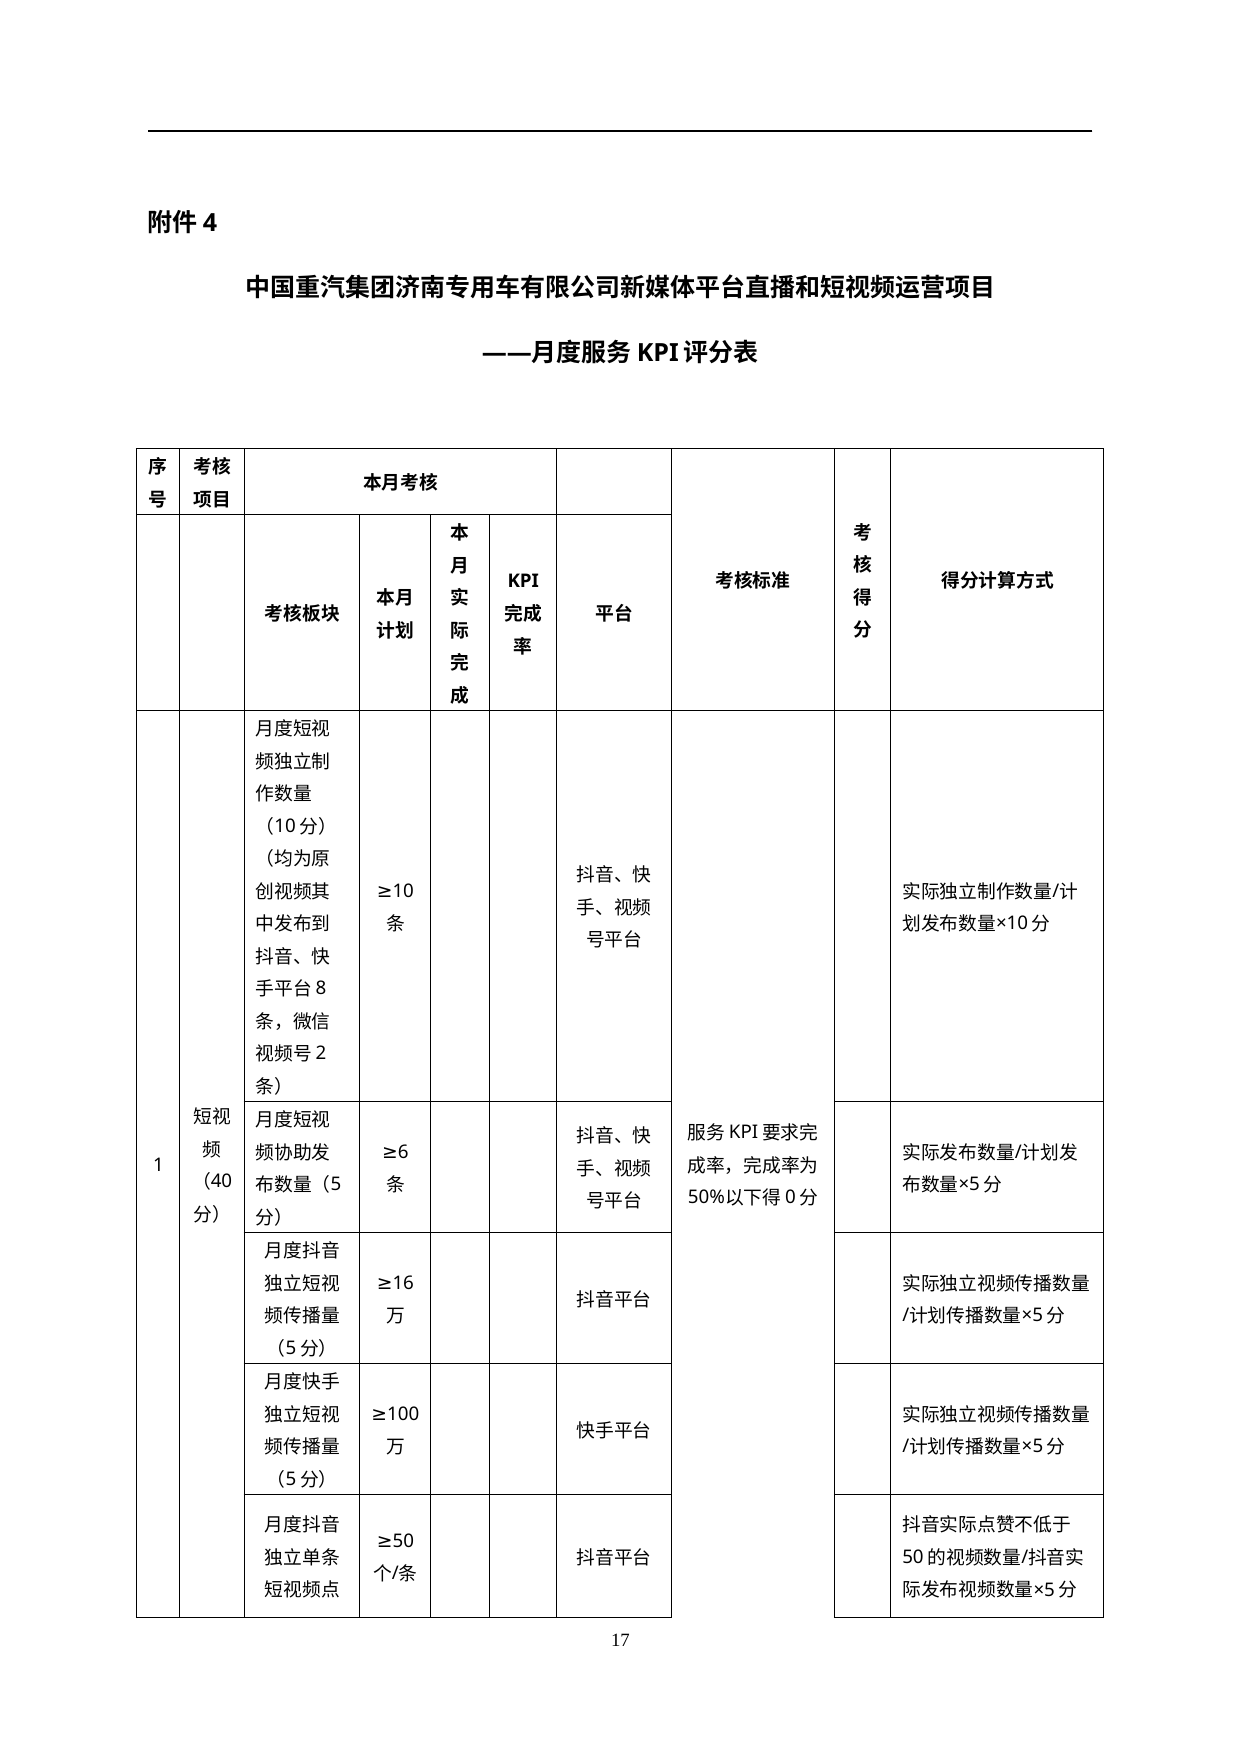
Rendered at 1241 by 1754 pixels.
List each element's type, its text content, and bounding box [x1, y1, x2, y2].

table_cell [490, 1364, 556, 1494]
table_cell [431, 1364, 489, 1494]
table_header 得分计算方式 [891, 449, 1103, 710]
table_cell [245, 1495, 359, 1617]
table_cell 抖音、快手、视频号平台 [557, 1102, 671, 1232]
table_cell 月度快手独立短视频传播量（5分） [245, 1364, 359, 1494]
table_header 考核项目 [180, 449, 244, 514]
table_cell [490, 711, 556, 1101]
table_cell 实际独立视频传播数量/计划传播数量×5分 [891, 1364, 1103, 1494]
text ——月度服务KPI评分表 [148, 318, 1092, 383]
table_cell 服务KPI要求完成率，完成率为50%以下得0分 [672, 711, 834, 1617]
table_cell 平台 [557, 515, 671, 710]
table_cell 短视频（40分） [180, 711, 244, 1617]
table_cell [490, 1233, 556, 1363]
text 中国重汽集团济南专用车有限公司新媒体平台直播和短视频运营项目 [148, 253, 1092, 318]
table_cell 实际独立视频传播数量/计划传播数量×5分 [891, 1233, 1103, 1363]
table_cell [835, 1495, 890, 1617]
table_cell 月度短视频独立制作数量（10分）（均为原创视频其中发布到抖音、快手平台8条，微信视频号2条） [245, 711, 359, 1101]
table_header 本月考核 [245, 449, 556, 514]
table_cell ≥50个/条 [360, 1495, 430, 1617]
table_cell ≥16万 [360, 1233, 430, 1363]
table_cell KPI完成率 [490, 515, 556, 710]
table_cell 本月实际完成 [431, 515, 489, 710]
table_cell ≥100万 [360, 1364, 430, 1494]
table_cell 抖音、快手、视频号平台 [557, 711, 671, 1101]
table_cell [835, 711, 890, 1101]
table_cell 月度短视频协助发布数量（5分） [245, 1102, 359, 1232]
table_header [557, 449, 671, 514]
table_cell 快手平台 [557, 1364, 671, 1494]
table_header 序号 [137, 449, 179, 514]
table_cell [835, 1102, 890, 1232]
table_cell [835, 1364, 890, 1494]
table_cell [490, 1102, 556, 1232]
table_cell [431, 1102, 489, 1232]
table_cell [180, 515, 244, 710]
table_header 考核标准 [672, 449, 834, 710]
table_cell 抖音平台 [557, 1495, 671, 1617]
table_cell [835, 1233, 890, 1363]
table_cell [137, 515, 179, 710]
table_cell 1 [137, 711, 179, 1617]
table_cell ≥10条 [360, 711, 430, 1101]
table_cell [431, 1233, 489, 1363]
table_cell 考核板块 [245, 515, 359, 710]
table_cell [490, 1495, 556, 1617]
table_cell [431, 1495, 489, 1617]
table_cell 月度抖音独立短视频传播量（5分） [245, 1233, 359, 1363]
table_cell 本月计划 [360, 515, 430, 710]
table_cell ≥6条 [360, 1102, 430, 1232]
table_cell 实际发布数量/计划发布数量×5分 [891, 1102, 1103, 1232]
table_header 考核得分 [835, 449, 890, 710]
table_cell [431, 711, 489, 1101]
text 附件4 [148, 188, 1092, 253]
table_cell 抖音平台 [557, 1233, 671, 1363]
table_cell 实际独立制作数量/计划发布数量×10分 [891, 711, 1103, 1101]
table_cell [891, 1495, 1103, 1617]
